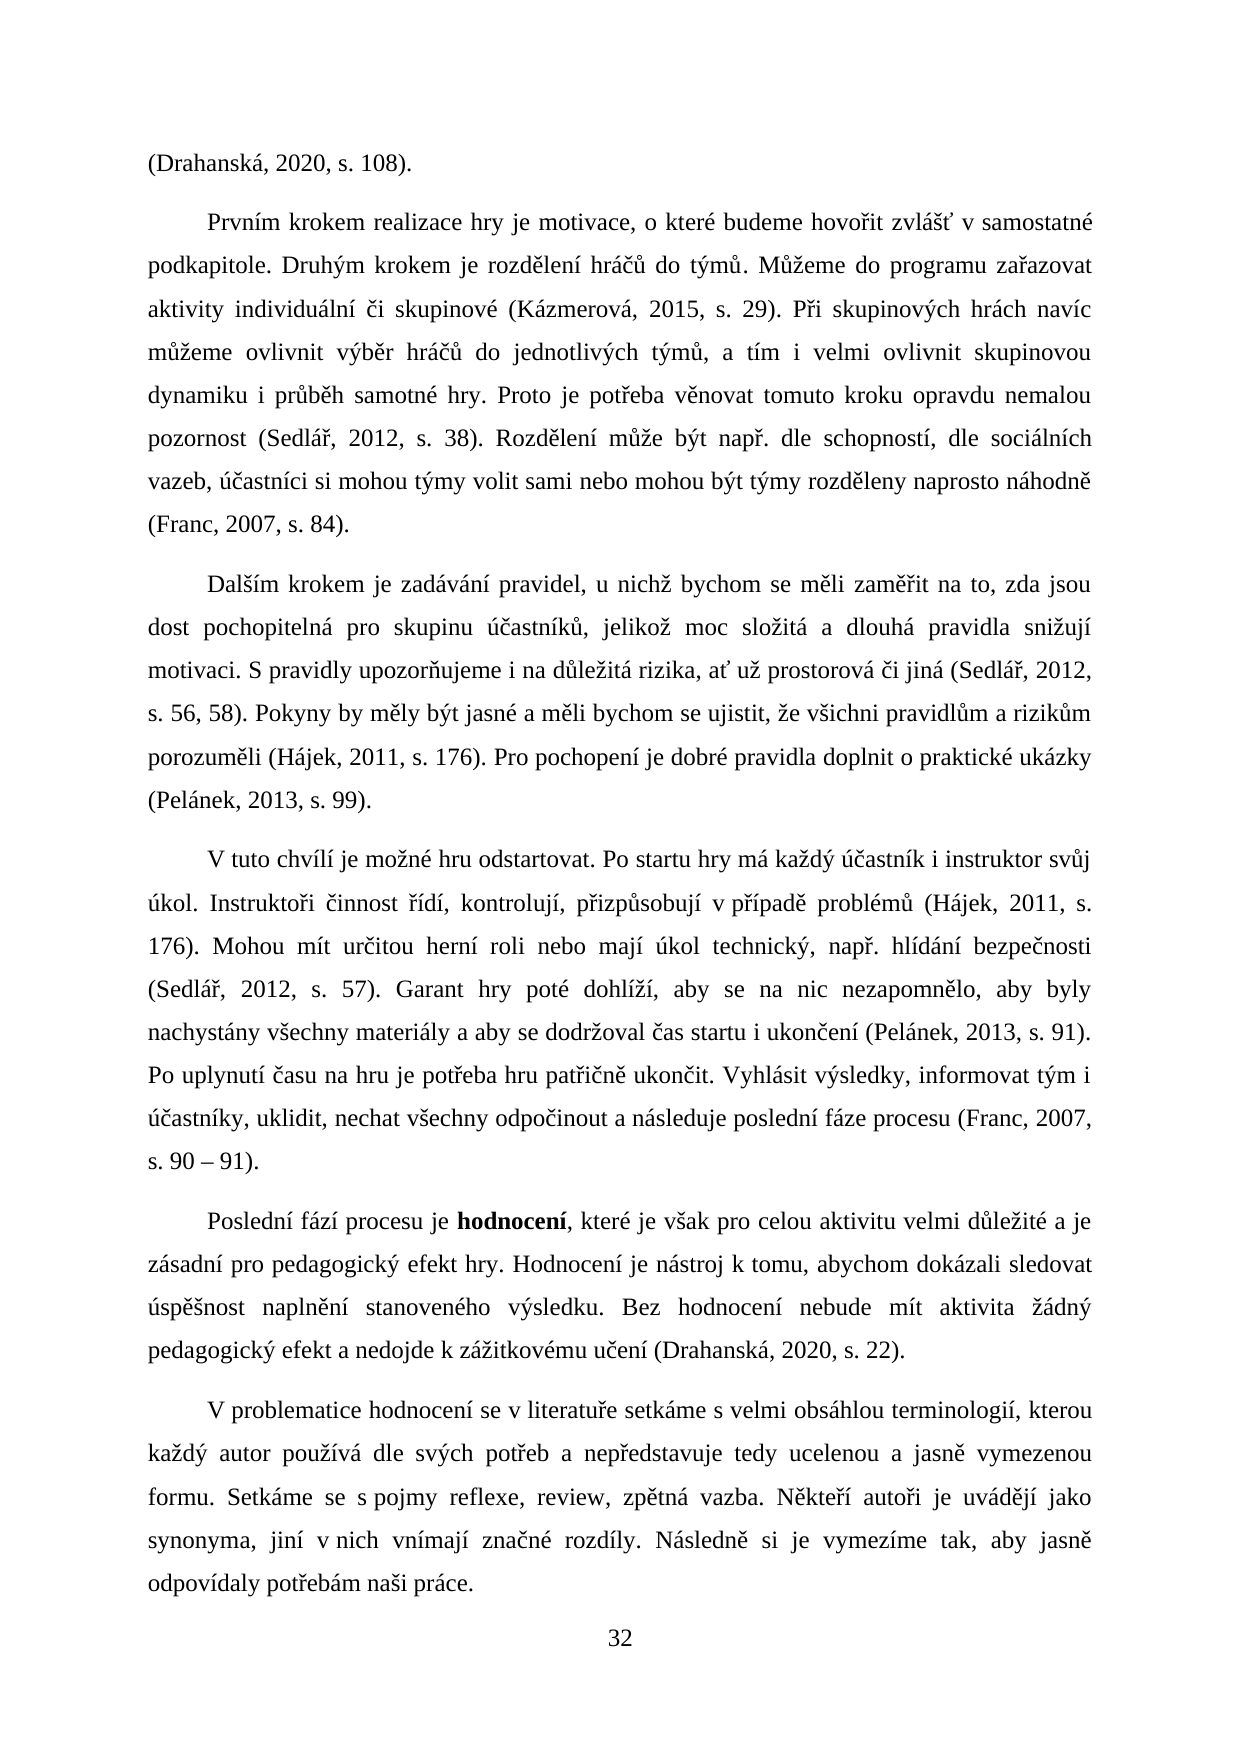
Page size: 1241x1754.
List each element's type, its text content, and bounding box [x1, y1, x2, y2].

text (Drahanská, 2020, s. 108). [148, 148, 1093, 176]
text V tuto chvílí je možné hru odstartovat. Po startu hry má každý účastník i instruktor svůj úkol. Instruktoři činnost řídí, kontrolují, přizpůsobují v případě problémů (Hájek, 2011, s. 176). Mohou mít určitou herní roli nebo mají úkol technický, např. hlídání bezpečnosti (Sedlář, 2012, s. 57). Garant hry poté dohlíží, aby se na nic nezapomnělo, aby byly nachystány všechny materiály a aby se dodržoval čas startu i ukončení (Pelánek, 2013, s. 91). Po uplynutí času na hru je potřeba hru patřičně ukončit. Vyhlásit výsledky, informovat tým i účastníky, uklidit, nechat všechny odpočinout a následuje poslední fáze procesu (Franc, 2007, s. 90 – 91). [148, 844, 1093, 1175]
text V problematice hodnocení se v literatuře setkáme s velmi obsáhlou terminologií, kterou každý autor používá dle svých potřeb a nepředstavuje tedy ucelenou a jasně vymezenou formu. Setkáme se s pojmy reflexe, review, zpětná vazba. Někteří autoři je uvádějí jako synonyma, jiní v nich vnímají značné rozdíly. Následně si je vymezíme tak, aby jasně odpovídaly potřebám naši práce. [148, 1395, 1093, 1597]
text Dalším krokem je zadávání pravidel, u nichž bychom se měli zaměřit na to, zda jsou dost pochopitelná pro skupinu účastníků, jelikož moc složitá a dlouhá pravidla snižují motivaci. S pravidly upozorňujeme i na důležitá rizika, ať už prostorová či jiná (Sedlář, 2012, s. 56, 58). Pokyny by měly být jasné a měli bychom se ujistit, že všichni pravidlům a rizikům porozuměli (Hájek, 2011, s. 176). Pro pochopení je dobré pravidla doplnit o praktické ukázky (Pelánek, 2013, s. 99). [148, 569, 1093, 813]
text Poslední fází procesu je hodnocení, které je však pro celou aktivitu velmi důležité a je zásadní pro pedagogický efekt hry. Hodnocení je nástroj k tomu, abychom dokázali sledovat úspěšnost naplnění stanoveného výsledku. Bez hodnocení nebude mít aktivita žádný pedagogický efekt a nedojde k zážitkovému učení (Drahanská, 2020, s. 22). [148, 1206, 1093, 1364]
text Prvním krokem realizace hry je motivace, o které budeme hovořit zvlášť v samostatné podkapitole. Druhým krokem je rozdělení hráčů do týmů. Můžeme do programu zařazovat aktivity individuální či skupinové (Kázmerová, 2015, s. 29). Při skupinových hrách navíc můžeme ovlivnit výběr hráčů do jednotlivých týmů, a tím i velmi ovlivnit skupinovou dynamiku i průběh samotné hry. Proto je potřeba věnovat tomuto kroku opravdu nemalou pozornost (Sedlář, 2012, s. 38). Rozdělení může být např. dle schopností, dle sociálních vazeb, účastníci si mohou týmy volit sami nebo mohou být týmy rozděleny naprosto náhodně (Franc, 2007, s. 84). [148, 207, 1093, 538]
